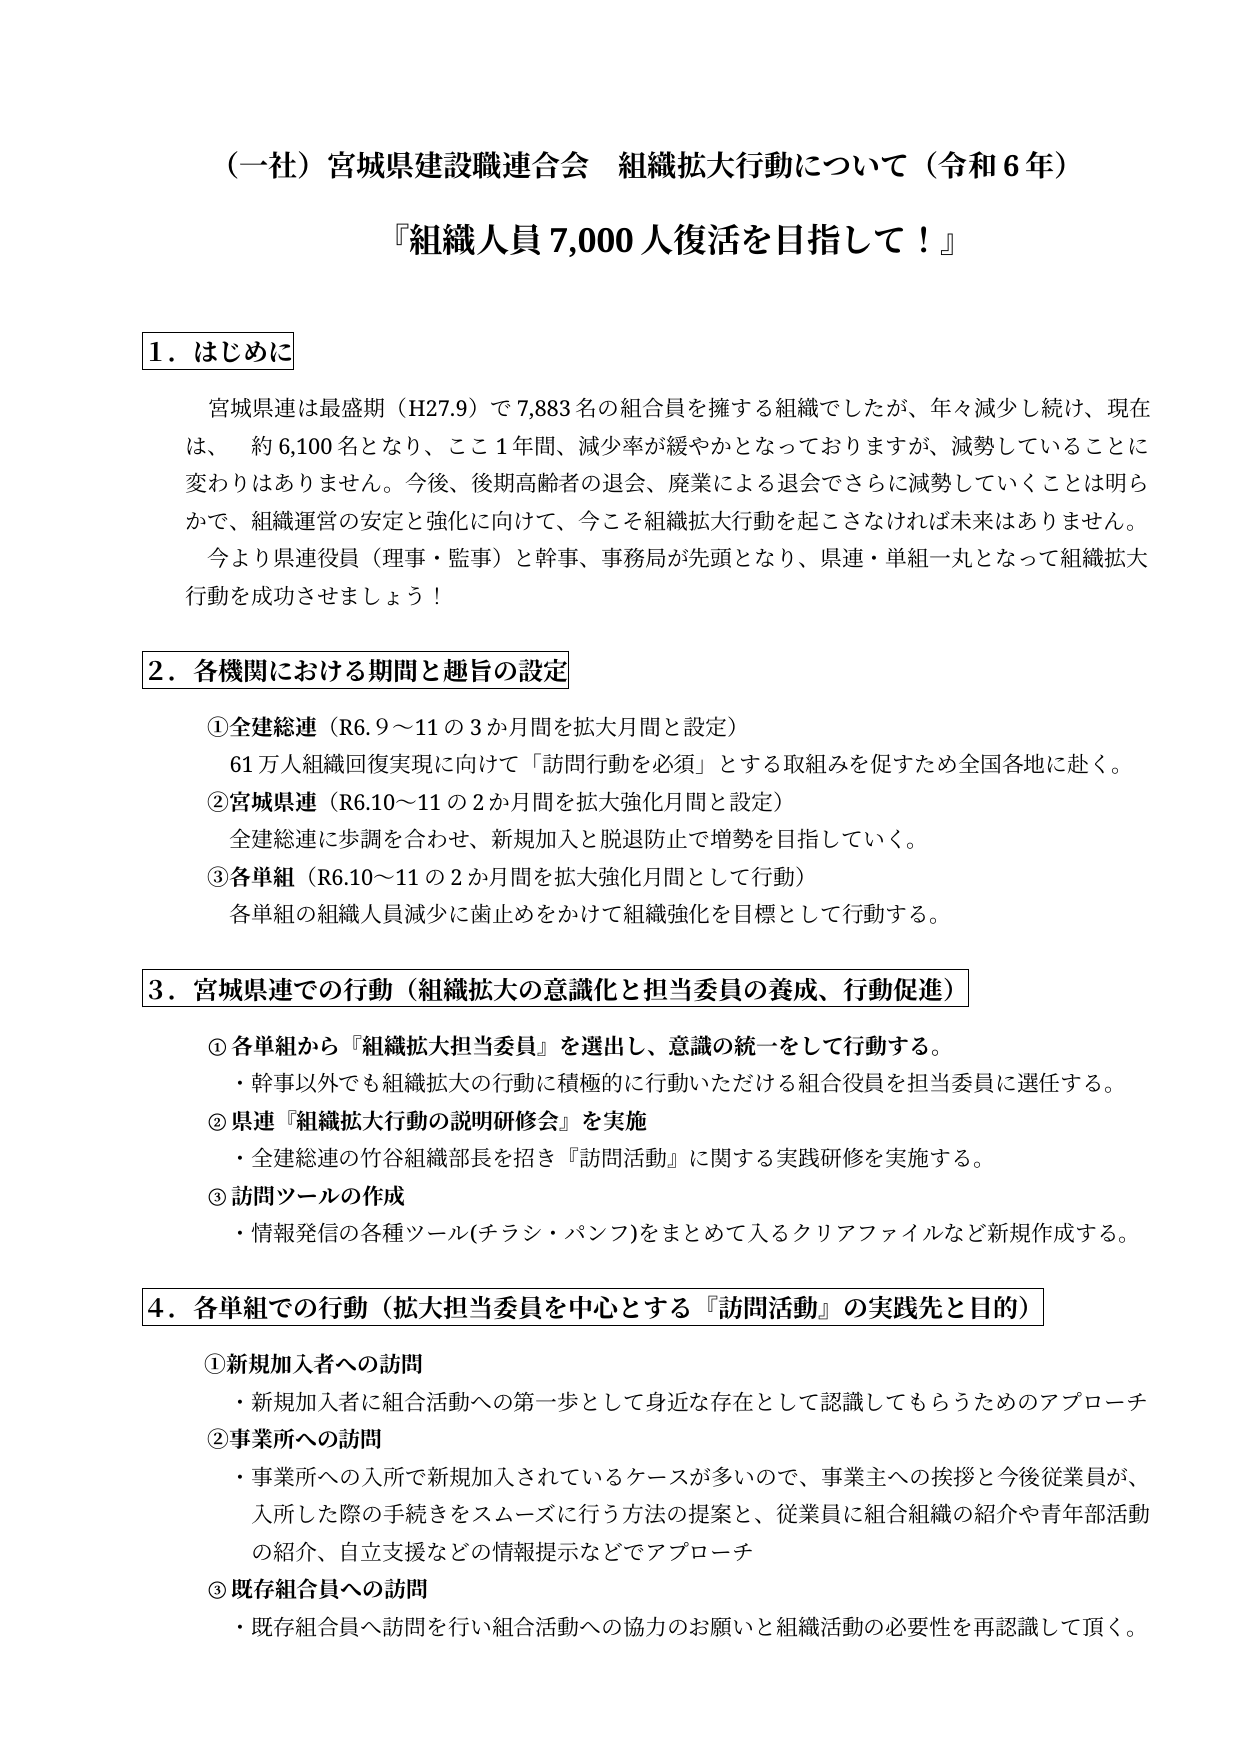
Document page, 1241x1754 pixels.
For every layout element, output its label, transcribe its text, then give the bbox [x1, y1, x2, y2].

text ・情報発信の各種ツール(チラシ・パンフ)をまとめて入るクリアファイルなど新規作成する。 [142, 1213, 1152, 1251]
text ②事業所への訪問 [142, 1420, 1152, 1457]
text １．はじめに [142, 313, 1152, 388]
text 全建総連に歩調を合わせ、新規加入と脱退防止で増勢を目指していく。 [142, 820, 1152, 857]
text ４．各単組での行動（拡大担当委員を中心とする『訪問活動』の実践先と目的） [142, 1270, 1152, 1345]
text ・全建総連の竹谷組織部長を招き『訪問活動』に関する実践研修を実施する。 [142, 1138, 1152, 1176]
text ③各単組（R6.10～11の2か月間を拡大強化月間として行動） [142, 857, 1152, 895]
text ①各単組から『組織拡大担当委員』を選出し、意識の統一をして行動する。 [142, 1026, 1152, 1063]
text ③訪問ツールの作成 [142, 1176, 1152, 1213]
text ・新規加入者に組合活動への第一歩として身近な存在として認識してもらうためのアプローチ [142, 1382, 1152, 1420]
text （一社）宮城県建設職連合会 組織拡大行動について（令和6年） [142, 126, 1152, 201]
text ①全建総連（R6.９～11の3か月間を拡大月間と設定） [142, 707, 1152, 745]
text ②県連『組織拡大行動の説明研修会』を実施 [142, 1101, 1152, 1138]
text ②宮城県連（R6.10～11の2か月間を拡大強化月間と設定） [142, 782, 1152, 820]
text ③既存組合員への訪問 [142, 1570, 1152, 1607]
text ・事業所への入所で新規加入されているケースが多いので、事業主への挨拶と今後従業員が、入所した際の手続きをスムーズに行う方法の提案と、従業員に組合組織の紹介や青年部活動の紹介、自立支援などの情報提示などでアプローチ [229, 1457, 1152, 1570]
text ２．各機関における期間と趣旨の設定 [142, 632, 1152, 707]
text ①新規加入者への訪問 [142, 1345, 1152, 1382]
text 各単組の組織人員減少に歯止めをかけて組織強化を目標として行動する。 [142, 895, 1152, 932]
text 宮城県連は最盛期（H27.9）で7,883名の組合員を擁する組織でしたが、年々減少し続け、現在は、 約6,100名となり、ここ1年間、減少率が緩やかとなっておりますが、減勢していることに変わりはありません。今後、後期高齢者の退会、廃業による退会でさらに減勢していくことは明らかで、組織運営の安定と強化に向けて、今こそ組織拡大行動を起こさなければ未来はありません。 [142, 388, 1152, 538]
text 61万人組織回復実現に向けて「訪問行動を必須」とする取組みを促すため全国各地に赴く。 [142, 745, 1152, 782]
text ３．宮城県連での行動（組織拡大の意識化と担当委員の養成、行動促進） [142, 951, 1152, 1026]
text ・幹事以外でも組織拡大の行動に積極的に行動いただける組合役員を担当委員に選任する。 [142, 1063, 1152, 1101]
text 『組織人員7,000人復活を目指して！』 [142, 201, 1152, 276]
text 今より県連役員（理事・監事）と幹事、事務局が先頭となり、県連・単組一丸となって組織拡大行動を成功させましょう！ [186, 538, 1152, 613]
text ・既存組合員へ訪問を行い組合活動への協力のお願いと組織活動の必要性を再認識して頂く。 [142, 1607, 1152, 1645]
